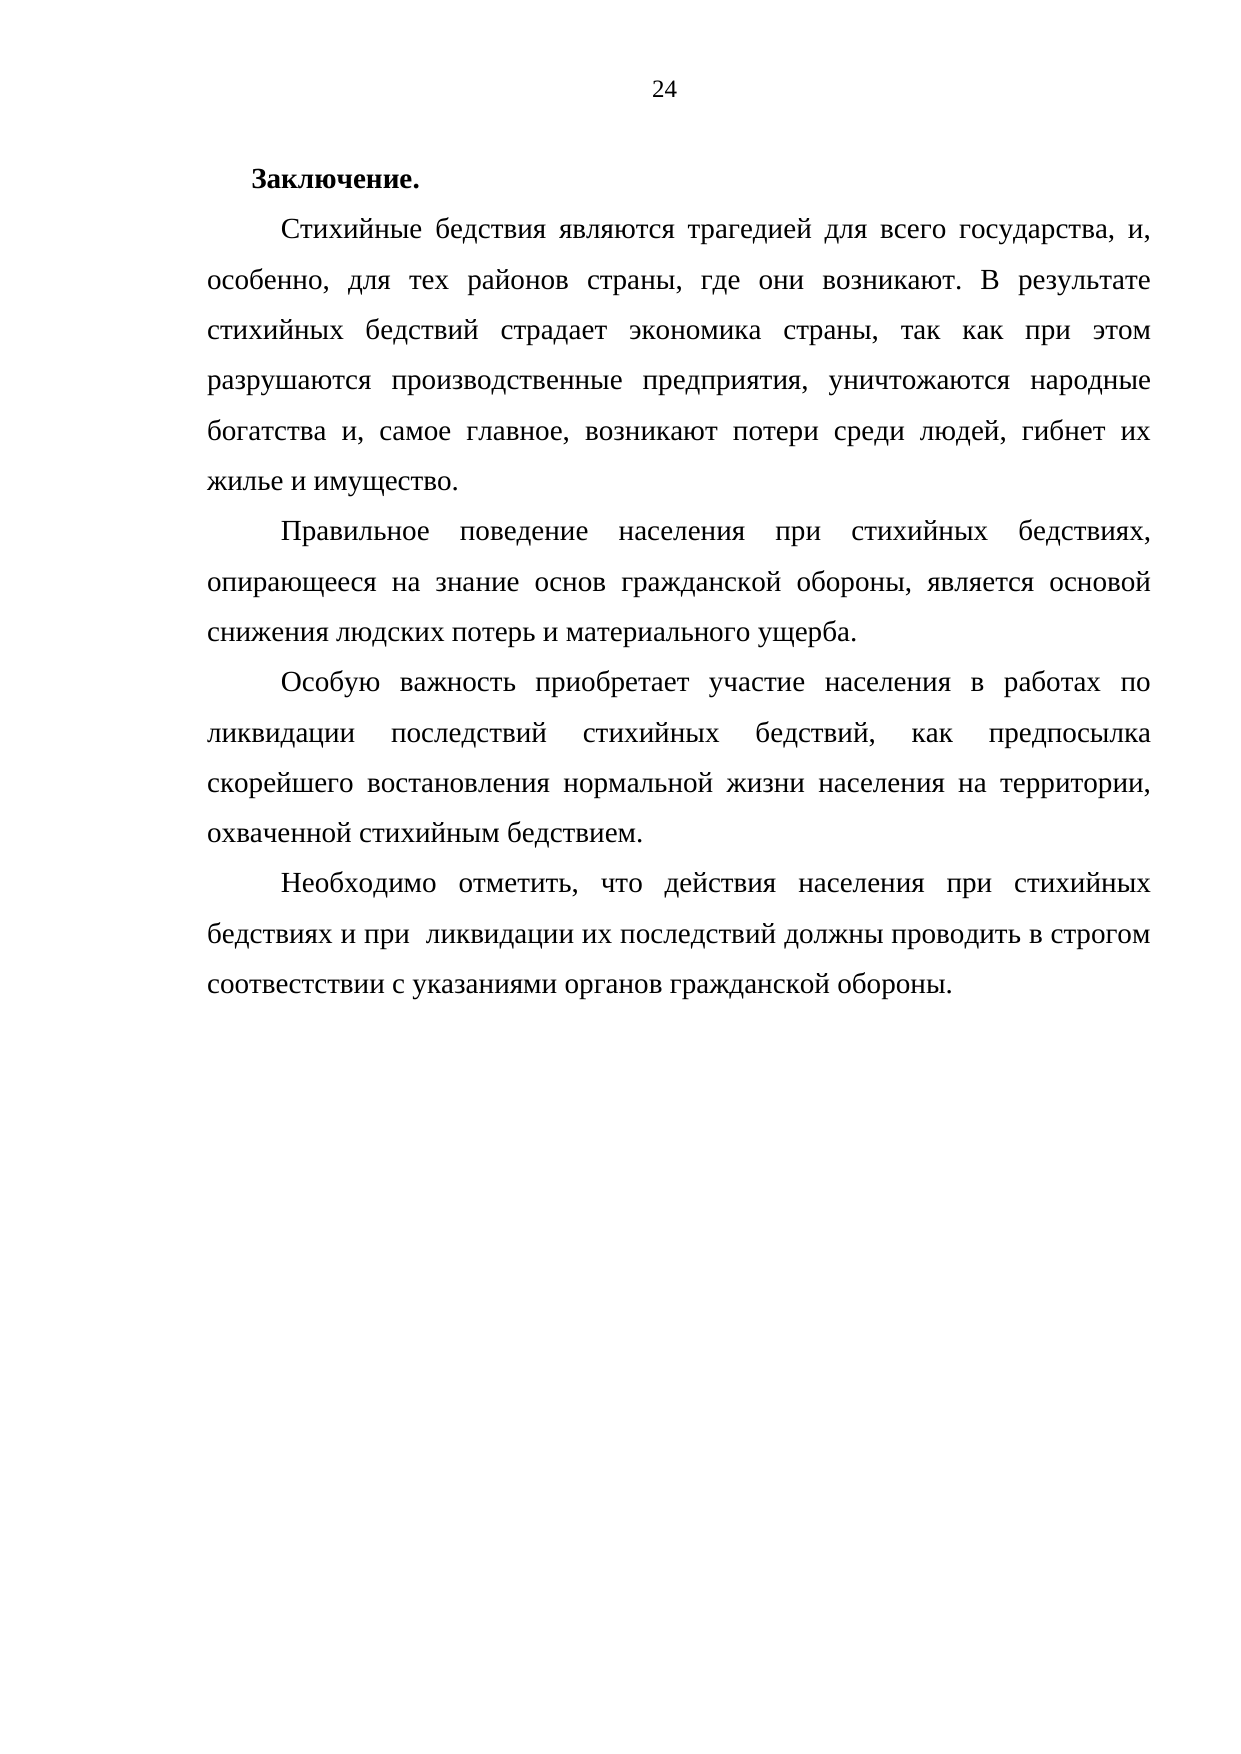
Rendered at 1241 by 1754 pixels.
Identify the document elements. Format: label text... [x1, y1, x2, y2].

text Необходимо отметить, что действия населения при стихийных бедствиях и при ликвидации их последствий должны проводить в строгом соотвестствии с указаниями органов гражданской обороны. [207, 866, 1152, 1000]
text Стихийные бедствия являются трагедией для всего государства, и, особенно, для тех районов страны, где они возникают. В результате стихийных бедствий страдает экономика страны, так как при этом разрушаются производственные предприятия, уничтожаются народные богатства и, самое главное, возникают потери среди людей, гибнет их жилье и имущество. [207, 212, 1152, 497]
text Заключение. [177, 161, 1152, 195]
text Правильное поведение населения при стихийных бедствиях, опирающееся на знание основ гражданской обороны, является основой снижения людских потерь и материального ущерба. [207, 513, 1152, 648]
text Особую важность приобретает участие населения в работах по ликвидации последствий стихийных бедствий, как предпосылка скорейшего востановления нормальной жизни населения на территории, охваченной стихийным бедствием. [207, 664, 1152, 849]
